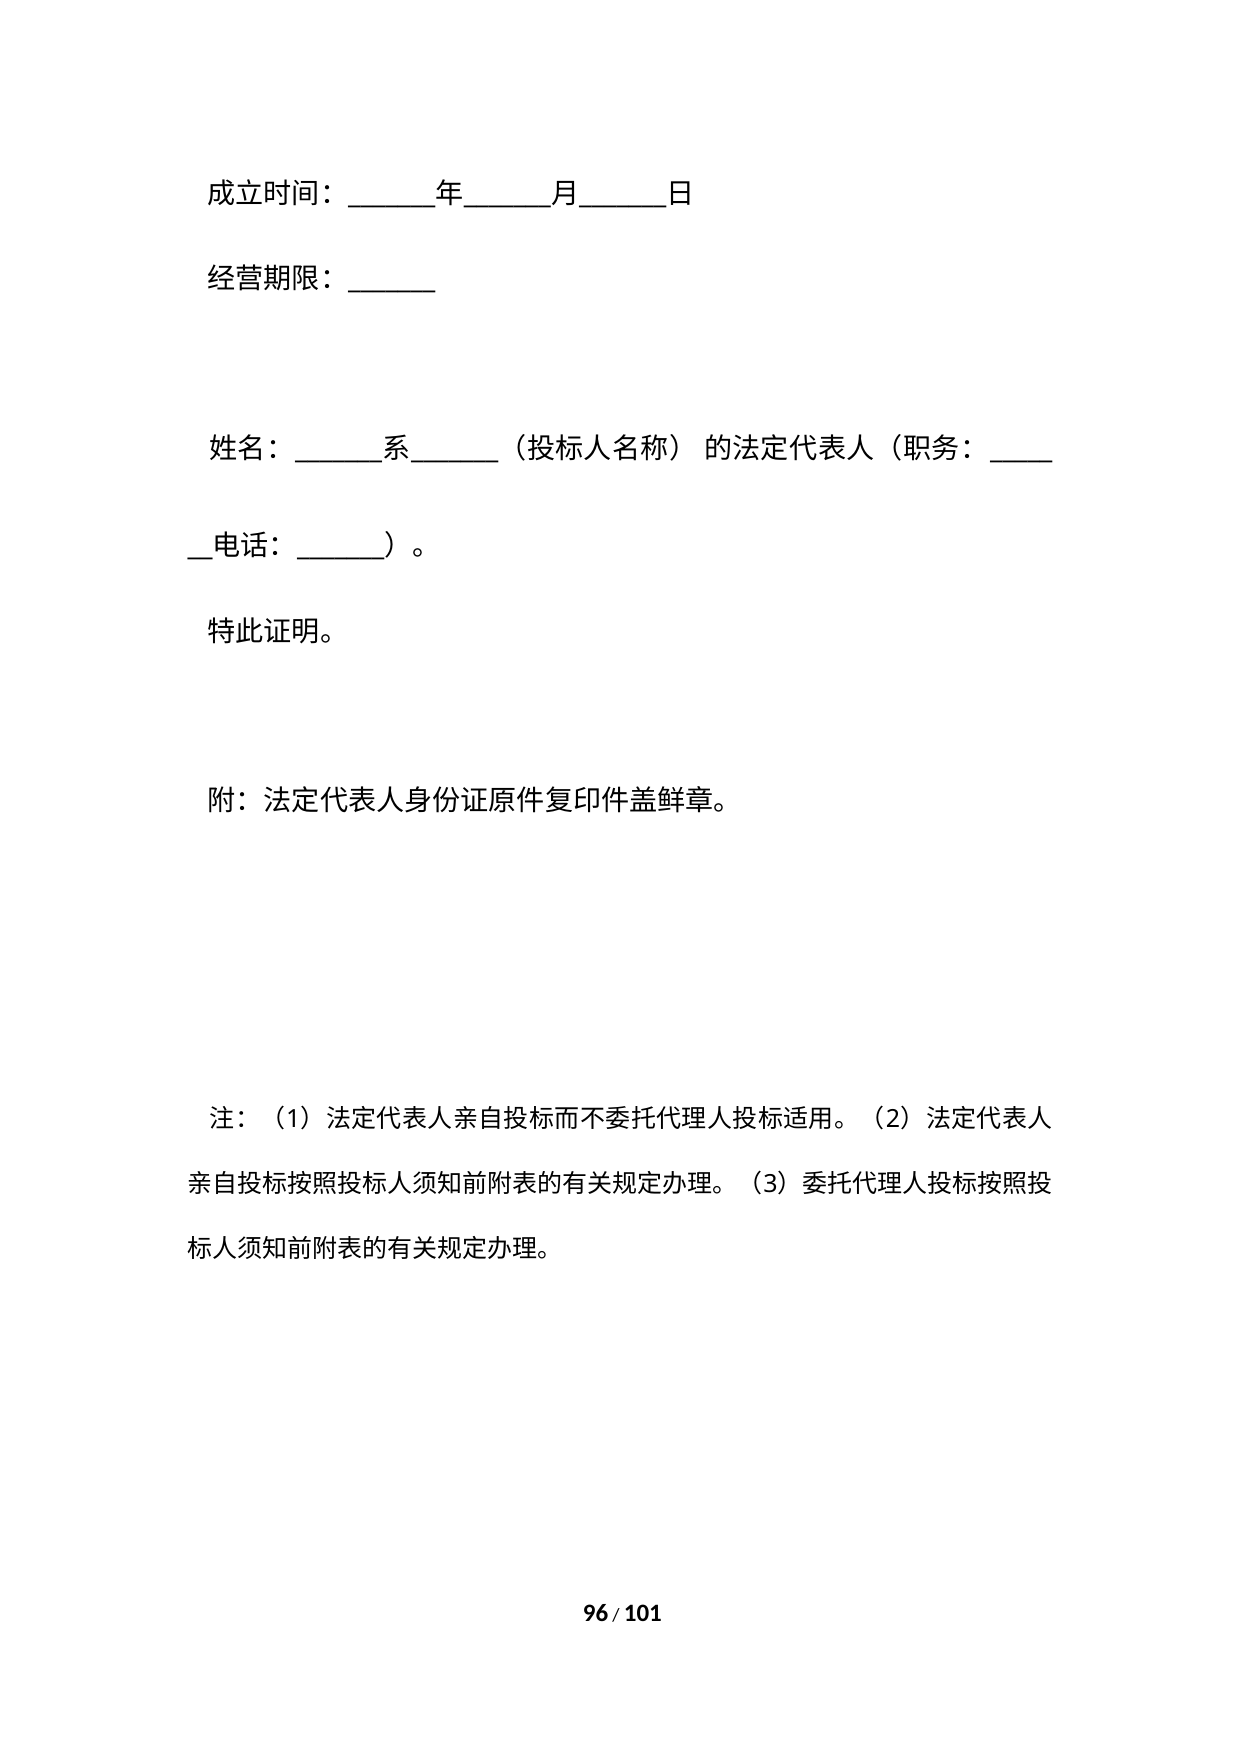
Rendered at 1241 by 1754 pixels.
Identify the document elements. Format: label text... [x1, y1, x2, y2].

text 注：（1）法定代表人亲自投标而不委托代理人投标适用。（2）法定代表人亲自投标按照投标人须知前附表的有关规定办理。（3）委托代理人投标按照投标人须知前附表的有关规定办理。 [187, 1084, 1053, 1279]
text 姓名：_______系_______（投标人名称） 的法定代表人（职务：_______电话：_______）。 [187, 413, 1053, 576]
text 附：法定代表人身份证原件复印件盖鲜章。 [187, 766, 1053, 831]
text 成立时间：_______年_______月_______日 [187, 158, 1053, 223]
text 经营期限：_______ [187, 244, 1053, 309]
text 特此证明。 [187, 596, 1053, 661]
